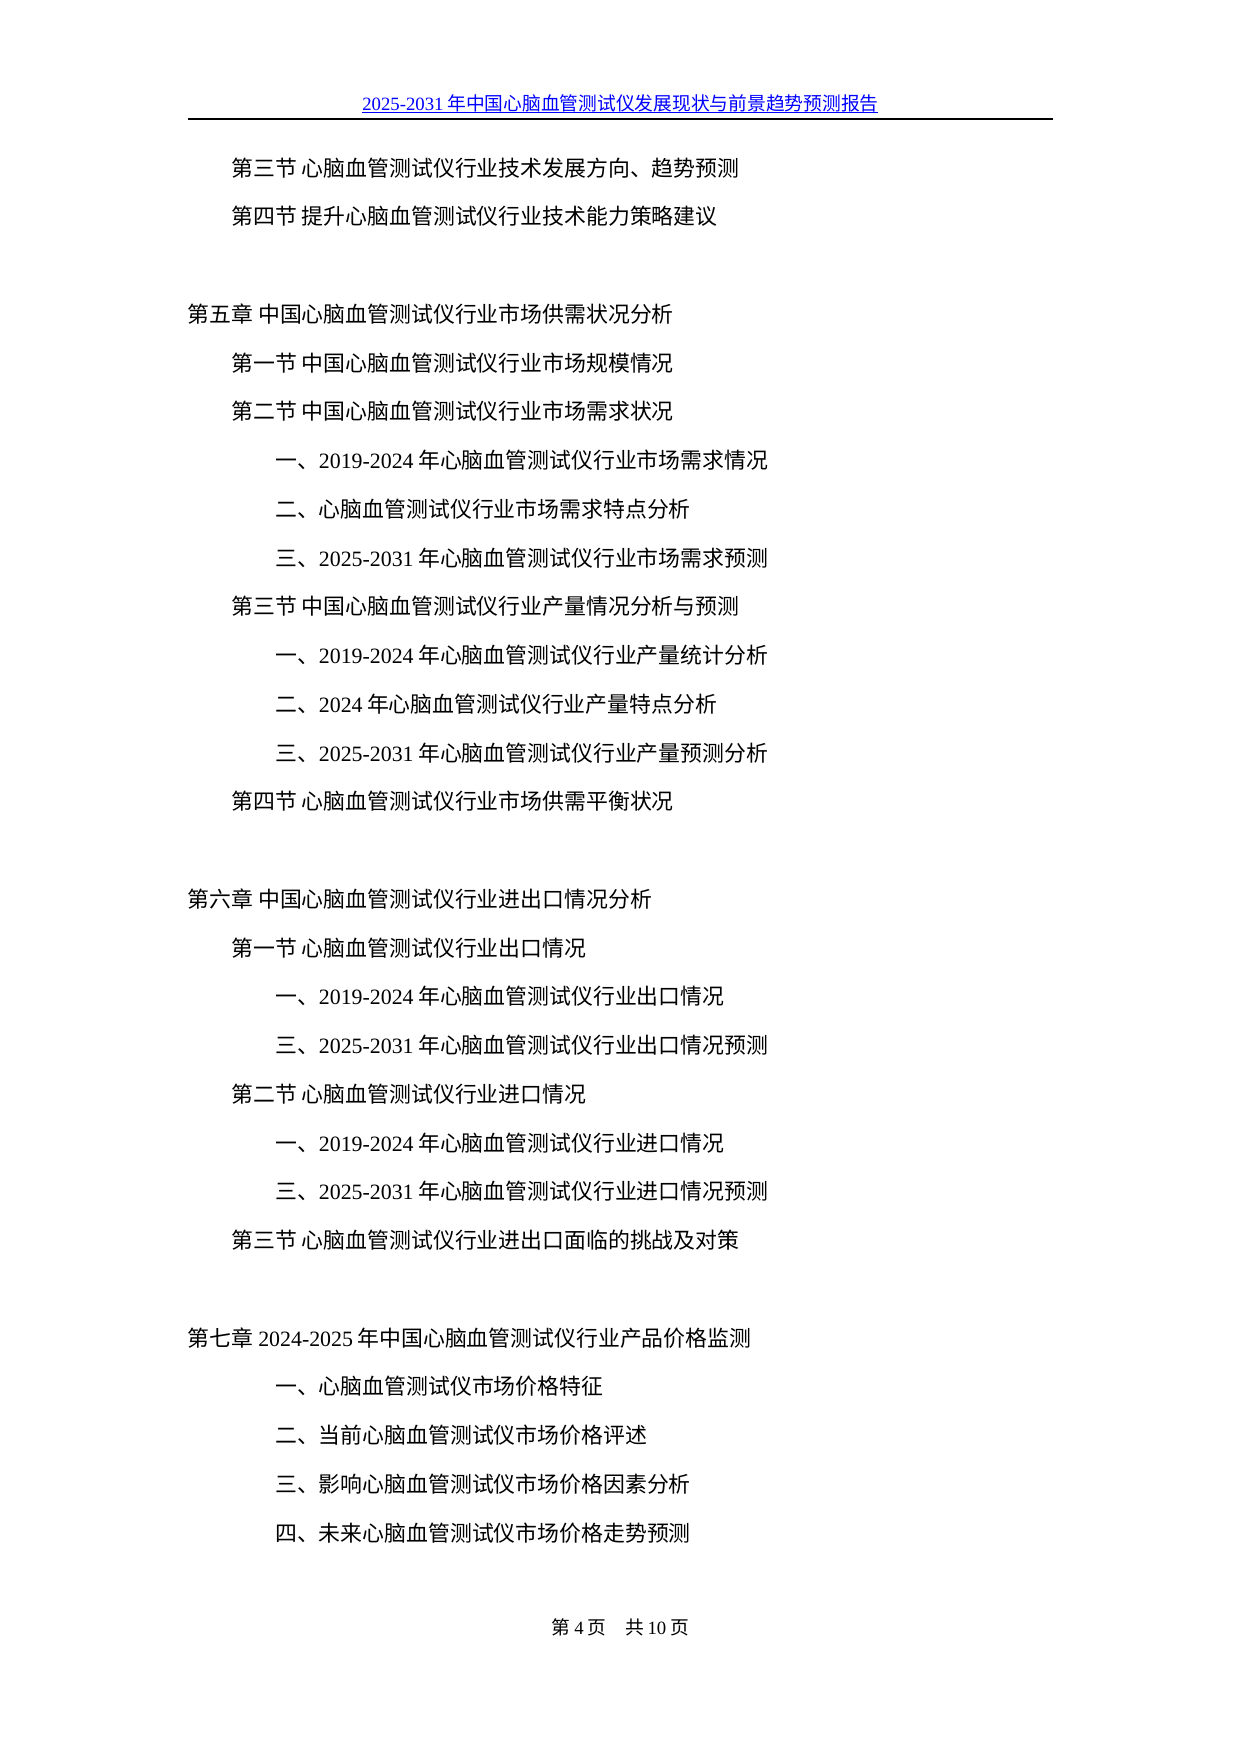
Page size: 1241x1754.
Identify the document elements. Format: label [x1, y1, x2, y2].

text [187, 150, 1053, 1548]
